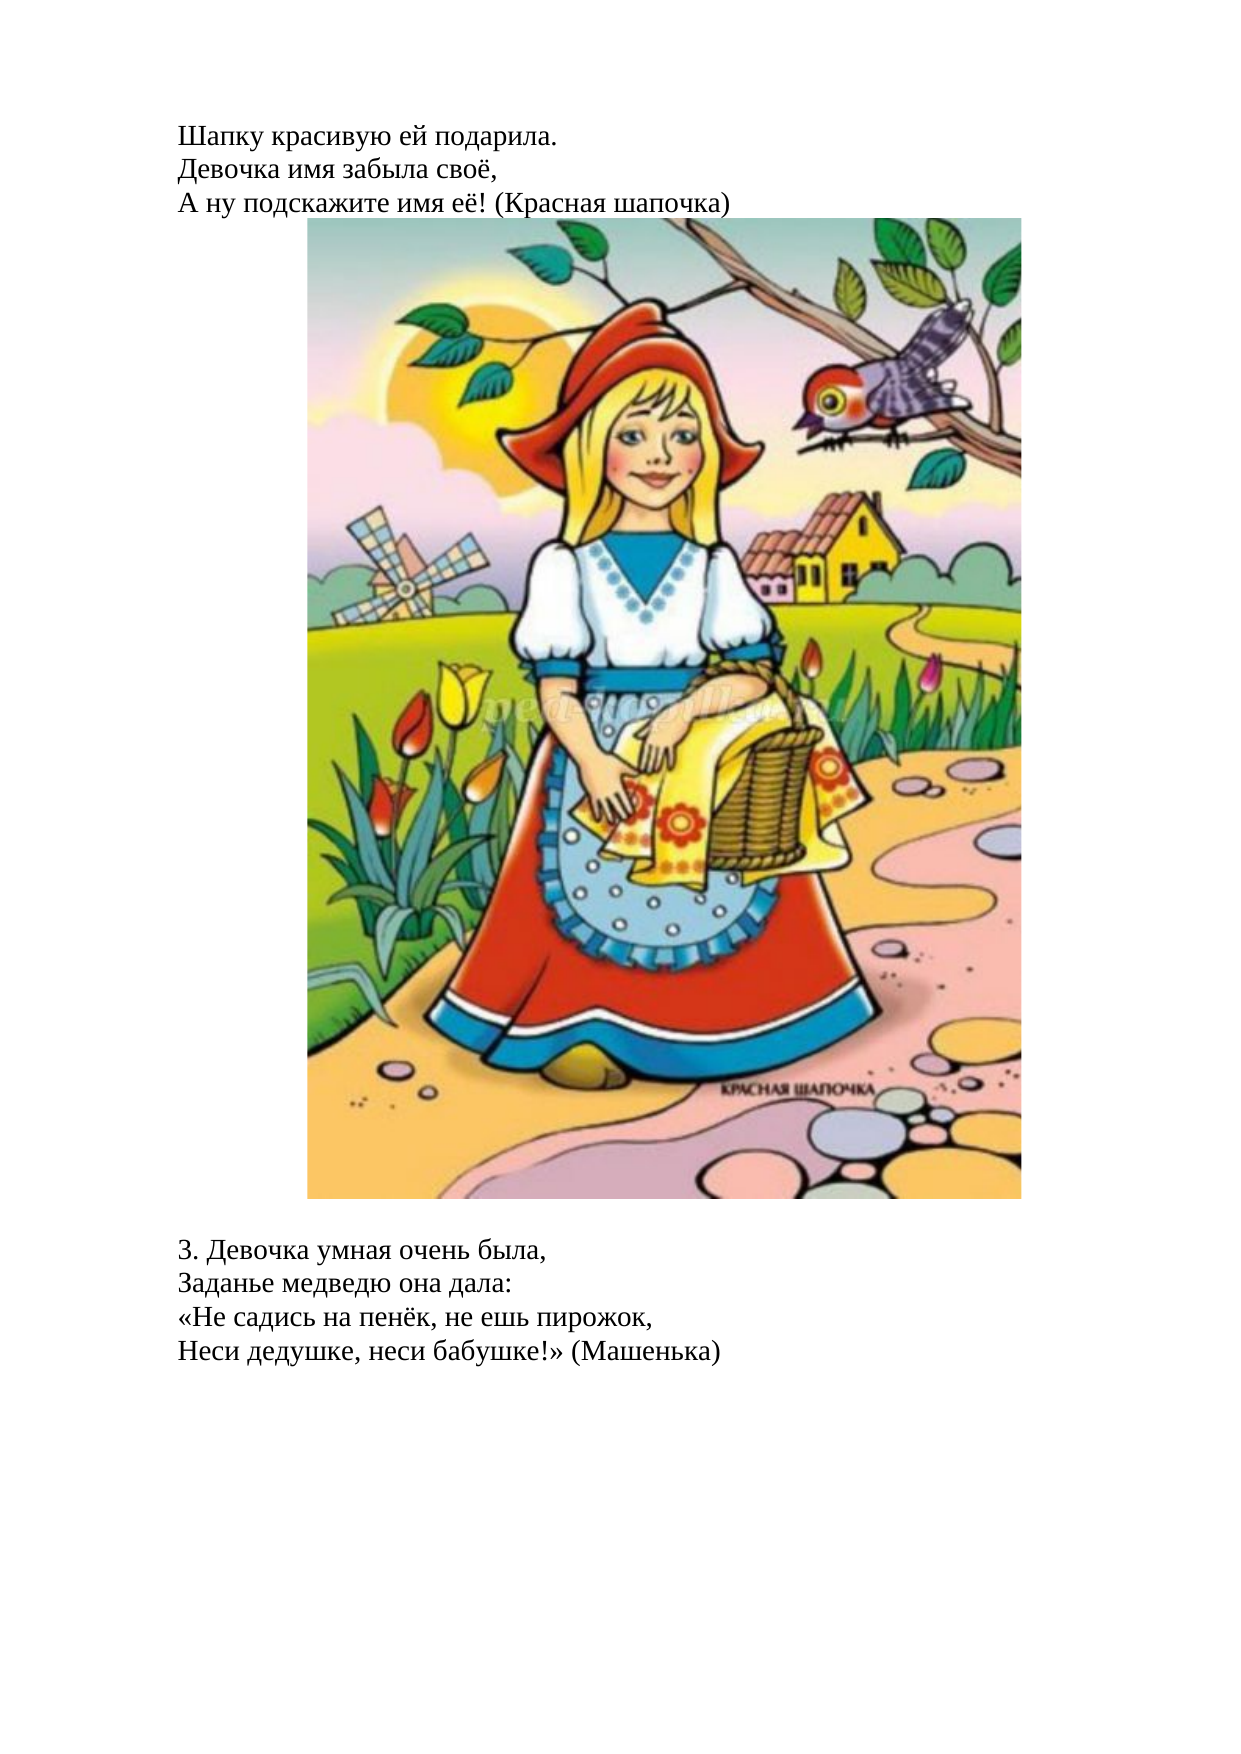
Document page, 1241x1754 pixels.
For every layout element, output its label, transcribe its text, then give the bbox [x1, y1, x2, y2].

text 2.Бабушка внучку очень любила, Шапку красивую ей подарила. Девочка имя забыла своё, А ну подскажите имя её! (Красная шапочка) [497, 118, 1152, 219]
picture [307, 218, 1022, 1199]
text 3. Девочка умная очень была, Заданье медведю она дала: «Не садись на пенёк, не ешь пирожок, Неси дедушке, неси бабушке!» (Машенька) [177, 1198, 1152, 1366]
